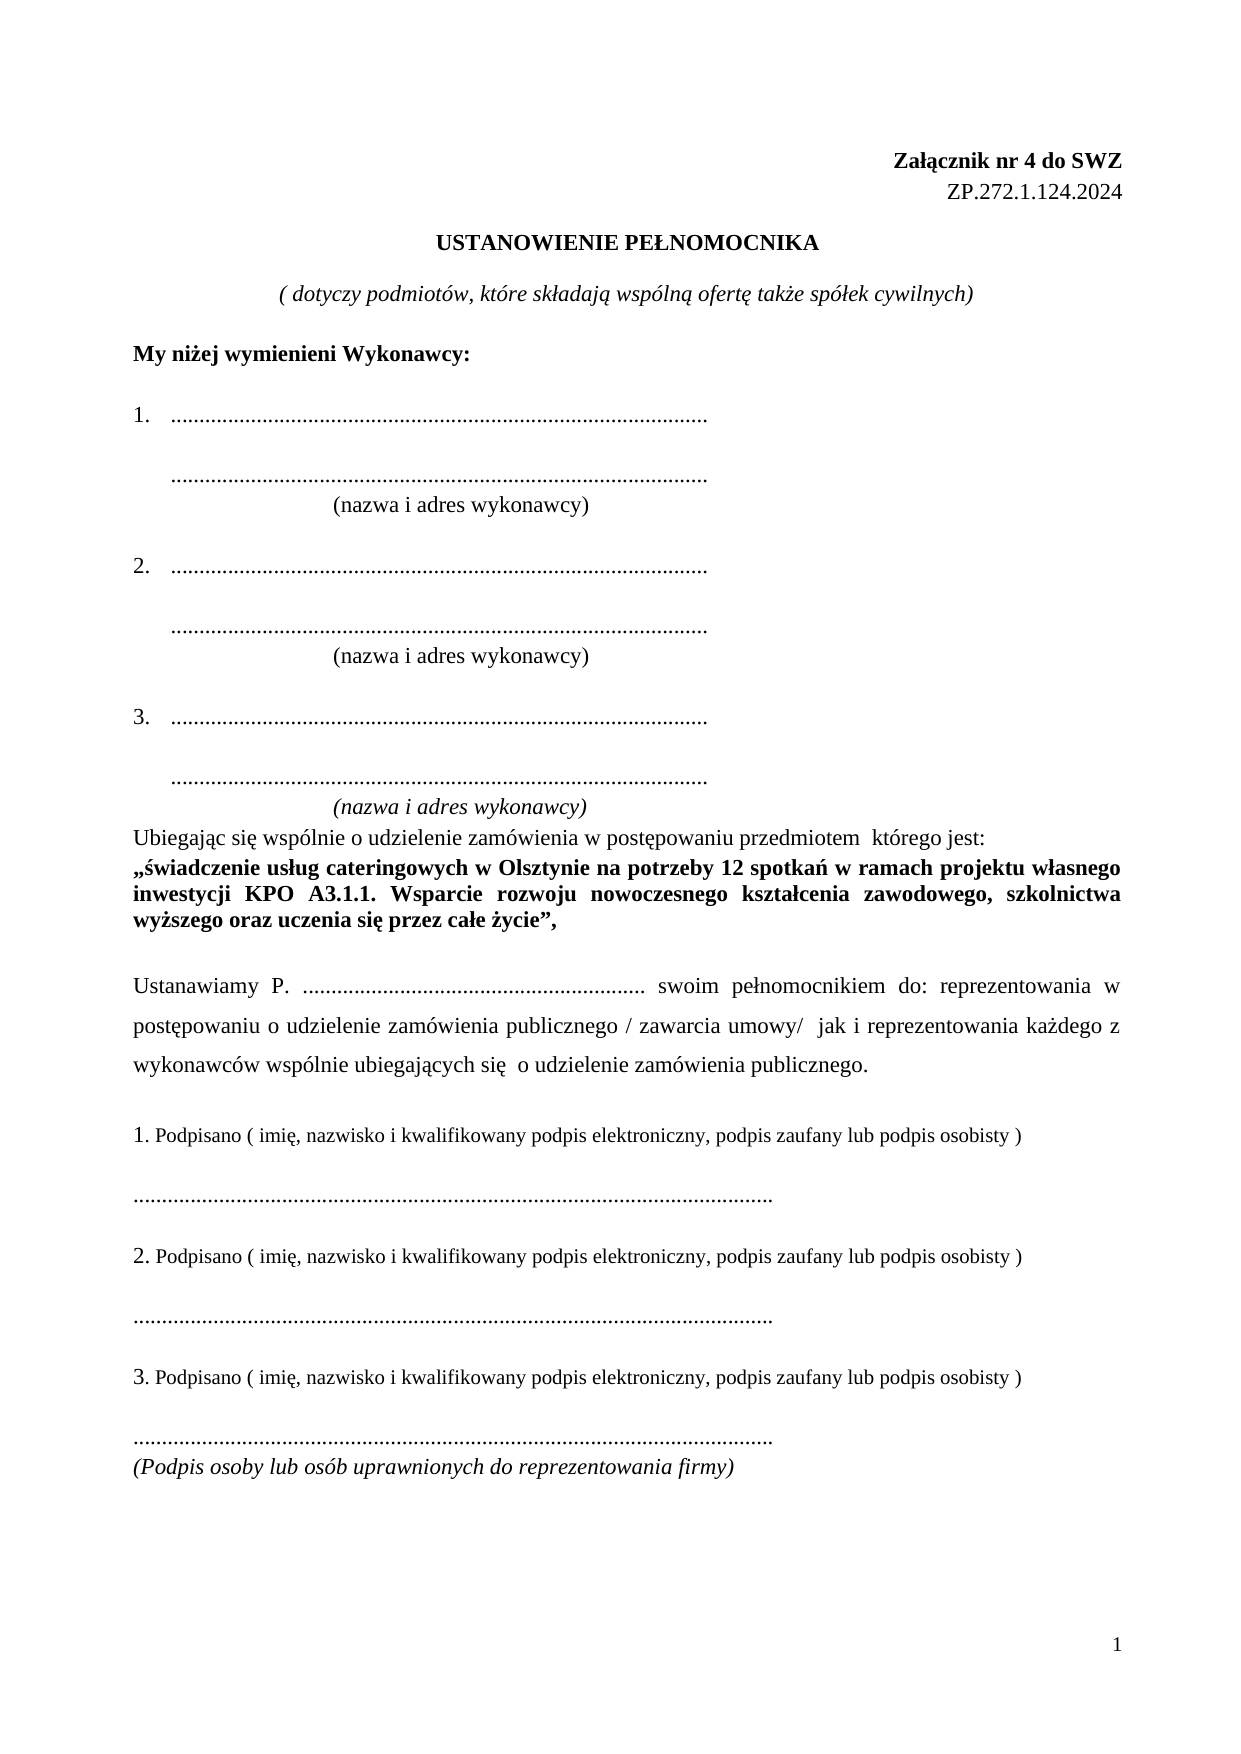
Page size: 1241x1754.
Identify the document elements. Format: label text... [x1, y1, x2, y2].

list .............................................................................................. [133, 703, 1122, 729]
text ZP.272.1.124.2024 [133, 178, 1122, 204]
text „świadczenie usług cateringowych w Olsztynie na potrzeby 12 spotkań w ramach projektu własnego inwestycji KPO A3.1.1. Wsparcie rozwoju nowoczesnego kształcenia zawodowego, szkolnictwa wyższego oraz uczenia się przez całe życie”, [133, 854, 1122, 933]
text ................................................................................................................ [133, 1302, 1122, 1329]
text .............................................................................................. [170, 612, 1122, 638]
text Ustanawiamy P. ............................................................ swoim pełnomocnikiem do: reprezentowania w postępowaniu o udzielenie zamówienia publicznego / zawarcia umowy/ jak i reprezentowania każdego z wykonawców wspólnie ubiegających się o udzielenie zamówienia publicznego. [133, 972, 1122, 1078]
text Załącznik nr 4 do SWZ [133, 148, 1122, 174]
text .............................................................................................. [170, 763, 1122, 789]
text (Podpis osoby lub osób uprawnionych do reprezentowania firmy) [133, 1453, 1122, 1480]
list .............................................................................................. [133, 552, 1122, 578]
text (nazwa i adres wykonawcy) [133, 793, 1122, 820]
text My niżej wymienieni Wykonawcy: [133, 340, 1122, 367]
text (nazwa i adres wykonawcy) [133, 642, 1122, 669]
text 3. Podpisano ( imię, nazwisko i kwalifikowany podpis elektroniczny, podpis zaufany lub podpis osobisty ) [133, 1363, 1122, 1389]
text ................................................................................................................ [133, 1181, 1122, 1208]
text 2. Podpisano ( imię, nazwisko i kwalifikowany podpis elektroniczny, podpis zaufany lub podpis osobisty ) [133, 1242, 1122, 1268]
text 1. Podpisano ( imię, nazwisko i kwalifikowany podpis elektroniczny, podpis zaufany lub podpis osobisty ) [133, 1121, 1122, 1147]
list .............................................................................................. [133, 401, 1122, 427]
text Ubiegając się wspólnie o udzielenie zamówienia w postępowaniu przedmiotem którego jest: [133, 824, 1122, 850]
text .............................................................................................. [170, 461, 1122, 487]
text ( dotyczy podmiotów, które składają wspólną ofertę także spółek cywilnych) [133, 280, 1122, 306]
text USTANOWIENIE PEŁNOMOCNIKA [133, 229, 1122, 255]
text ................................................................................................................ [133, 1423, 1122, 1449]
text (nazwa i adres wykonawcy) [133, 491, 1122, 518]
